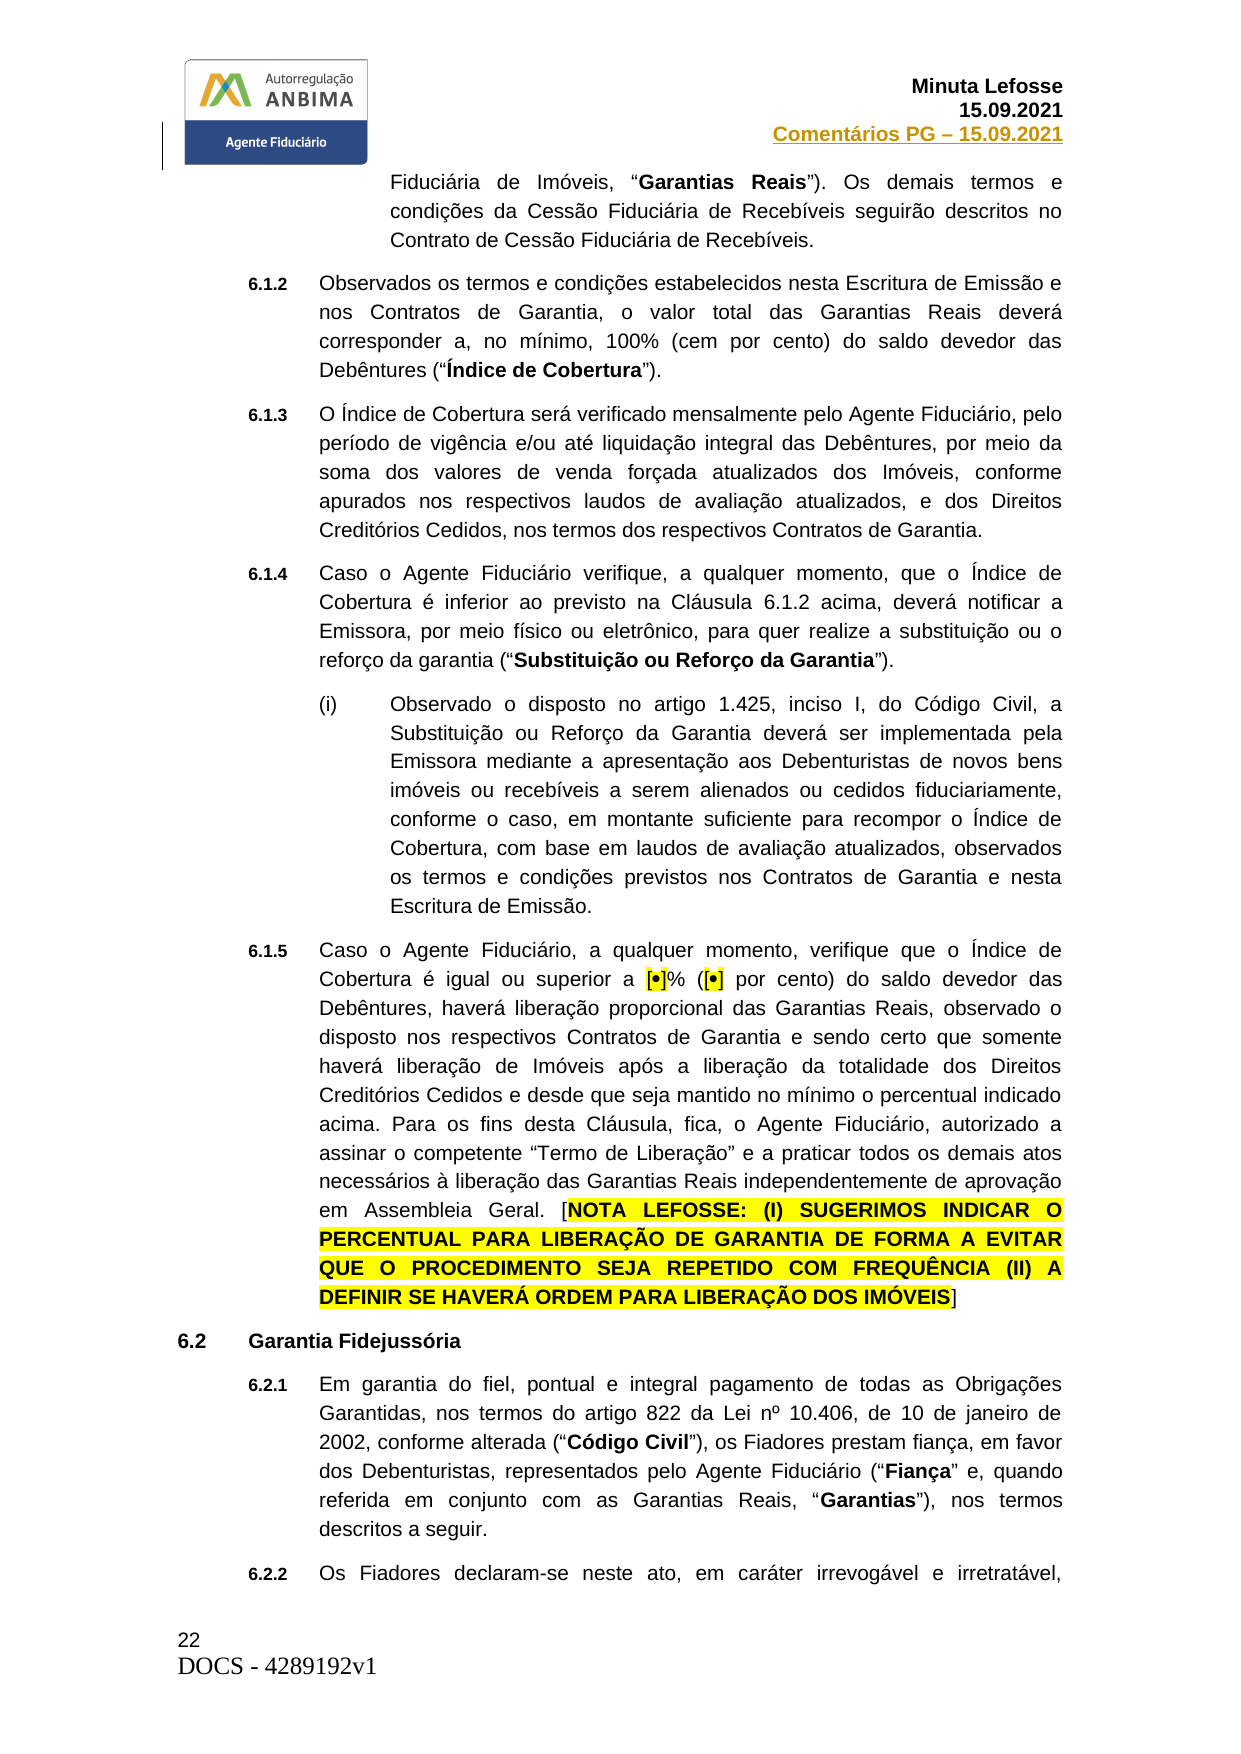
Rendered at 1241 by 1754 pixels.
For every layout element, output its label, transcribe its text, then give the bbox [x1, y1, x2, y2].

picture [184, 59, 368, 165]
text Caso o Agente Fiduciário, a qualquer momento, verifique que o Índice de Cobertura é igual ou superior a []% ([] por cento) do saldo devedor das Debêntures, haverá liberação proporcional das Garantias Reais, observado o disposto nos respectivos Contratos de Garantia e sendo certo que somente haverá liberação de Imóveis após a liberação da totalidade dos Direitos Creditórios Cedidos e desde que seja mantido no mínimo o percentual indicado acima. Para os fins desta Cláusula, fica, o Agente Fiduciário, autorizado a assinar o competente “Termo de Liberação” e a praticar todos os demais atos necessários à liberação das Garantias Reais independentemente de aprovação em Assembleia Geral. [NOTA LEFOSSE: (I) SUGERIMOS INDICAR O PERCENTUAL PARA LIBERAÇÃO DE GARANTIA DE FORMA A EVITAR QUE O PROCEDIMENTO SEJA REPETIDO COM FREQUÊNCIA (II) A DEFINIR SE HAVERÁ ORDEM PARA LIBERAÇÃO DOS IMÓVEIS] [248, 938, 1063, 1309]
text O Índice de Cobertura será verificado mensalmente pelo Agente Fiduciário, pelo período de vigência e/ou até liquidação integral das Debêntures, por meio da soma dos valores de venda forçada atualizados dos Imóveis, conforme apurados nos respectivos laudos de avaliação atualizados, e dos Direitos Creditórios Cedidos, nos termos dos respectivos Contratos de Garantia. [248, 402, 1063, 541]
text Em garantia do fiel, pontual e integral pagamento de todas as Obrigações Garantidas, nos termos do artigo 822 da Lei nº 10.406, de 10 de janeiro de 2002, conforme alterada (“Código Civil”), os Fiadores prestam fiança, em favor dos Debenturistas, representados pelo Agente Fiduciário (“Fiança” e, quando referida em conjunto com as Garantias Reais, “Garantias”), nos termos descritos a seguir. [248, 1372, 1063, 1541]
text Garantia Fidejussória [177, 1329, 1063, 1353]
text Observado o disposto no artigo 1.425, inciso I, do Código Civil, a Substituição ou Reforço da Garantia deverá ser implementada pela Emissora mediante a apresentação aos Debenturistas de novos bens imóveis ou recebíveis a serem alienados ou cedidos fiduciariamente, conforme o caso, em montante suficiente para recompor o Índice de Cobertura, com base em laudos de avaliação atualizados, observados os termos e condições previstos nos Contratos de Garantia e nesta Escritura de Emissão. [319, 691, 1063, 918]
text Caso o Agente Fiduciário verifique, a qualquer momento, que o Índice de Cobertura é inferior ao previsto na Cláusula 6.1.2 acima, deverá notificar a Emissora, por meio físico ou eletrônico, para quer realize a substituição ou o reforço da garantia (“Substituição ou Reforço da Garantia”). [248, 561, 1063, 672]
text Observados os termos e condições estabelecidos nesta Escritura de Emissão e nos Contratos de Garantia, o valor total das Garantias Reais deverá corresponder a, no mínimo, 100% (cem por cento) do saldo devedor das Debêntures (“Índice de Cobertura”). [248, 271, 1063, 382]
